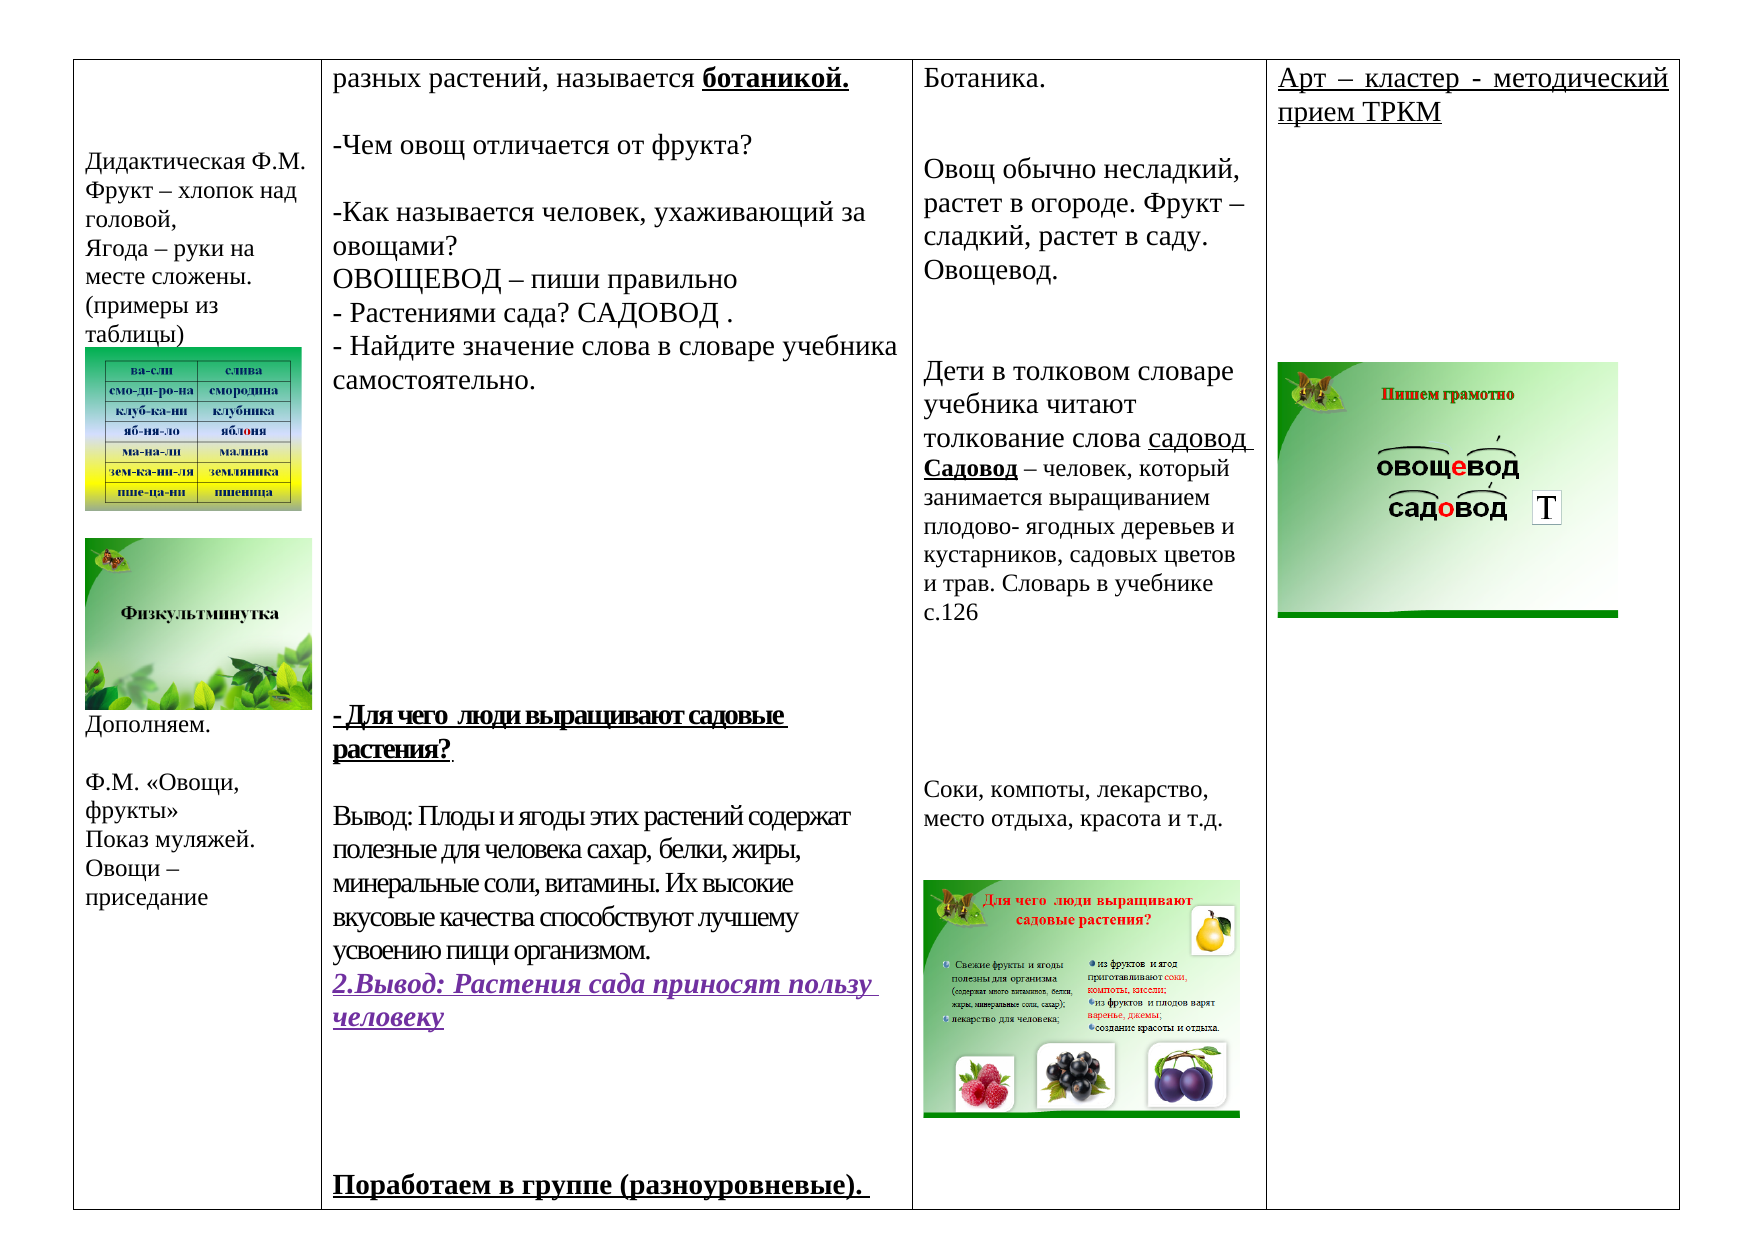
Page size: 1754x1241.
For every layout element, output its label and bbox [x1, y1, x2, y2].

table_header [74, 60, 321, 1208]
table_header [1267, 60, 1679, 1208]
picture [923, 880, 1240, 1118]
picture [85, 538, 313, 710]
picture [1277, 362, 1619, 618]
table_header [322, 60, 912, 1208]
picture [85, 347, 302, 511]
table_header [913, 60, 1266, 1208]
